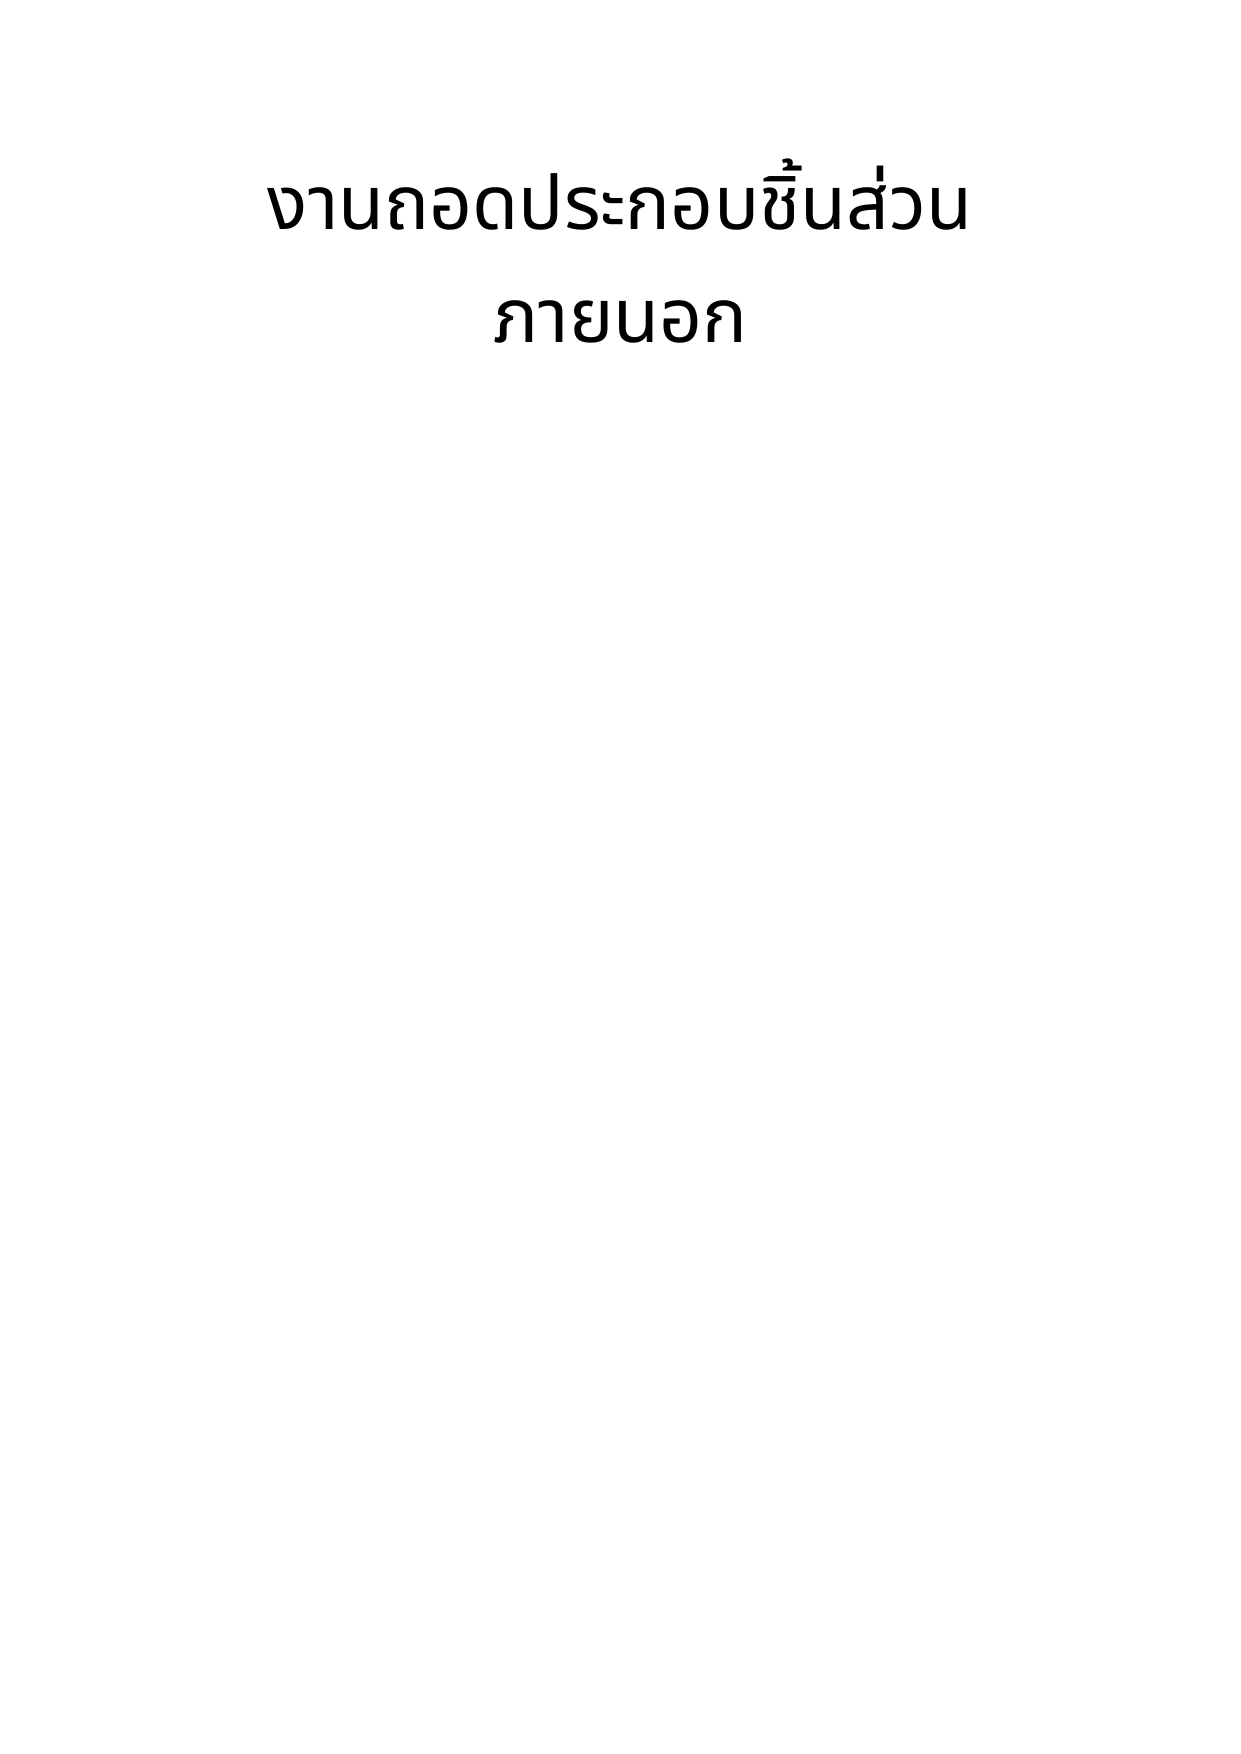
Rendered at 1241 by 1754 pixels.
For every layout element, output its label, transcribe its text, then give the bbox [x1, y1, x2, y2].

text งานถอดประกอบชิ้นส่วนภายนอก [150, 150, 1090, 377]
